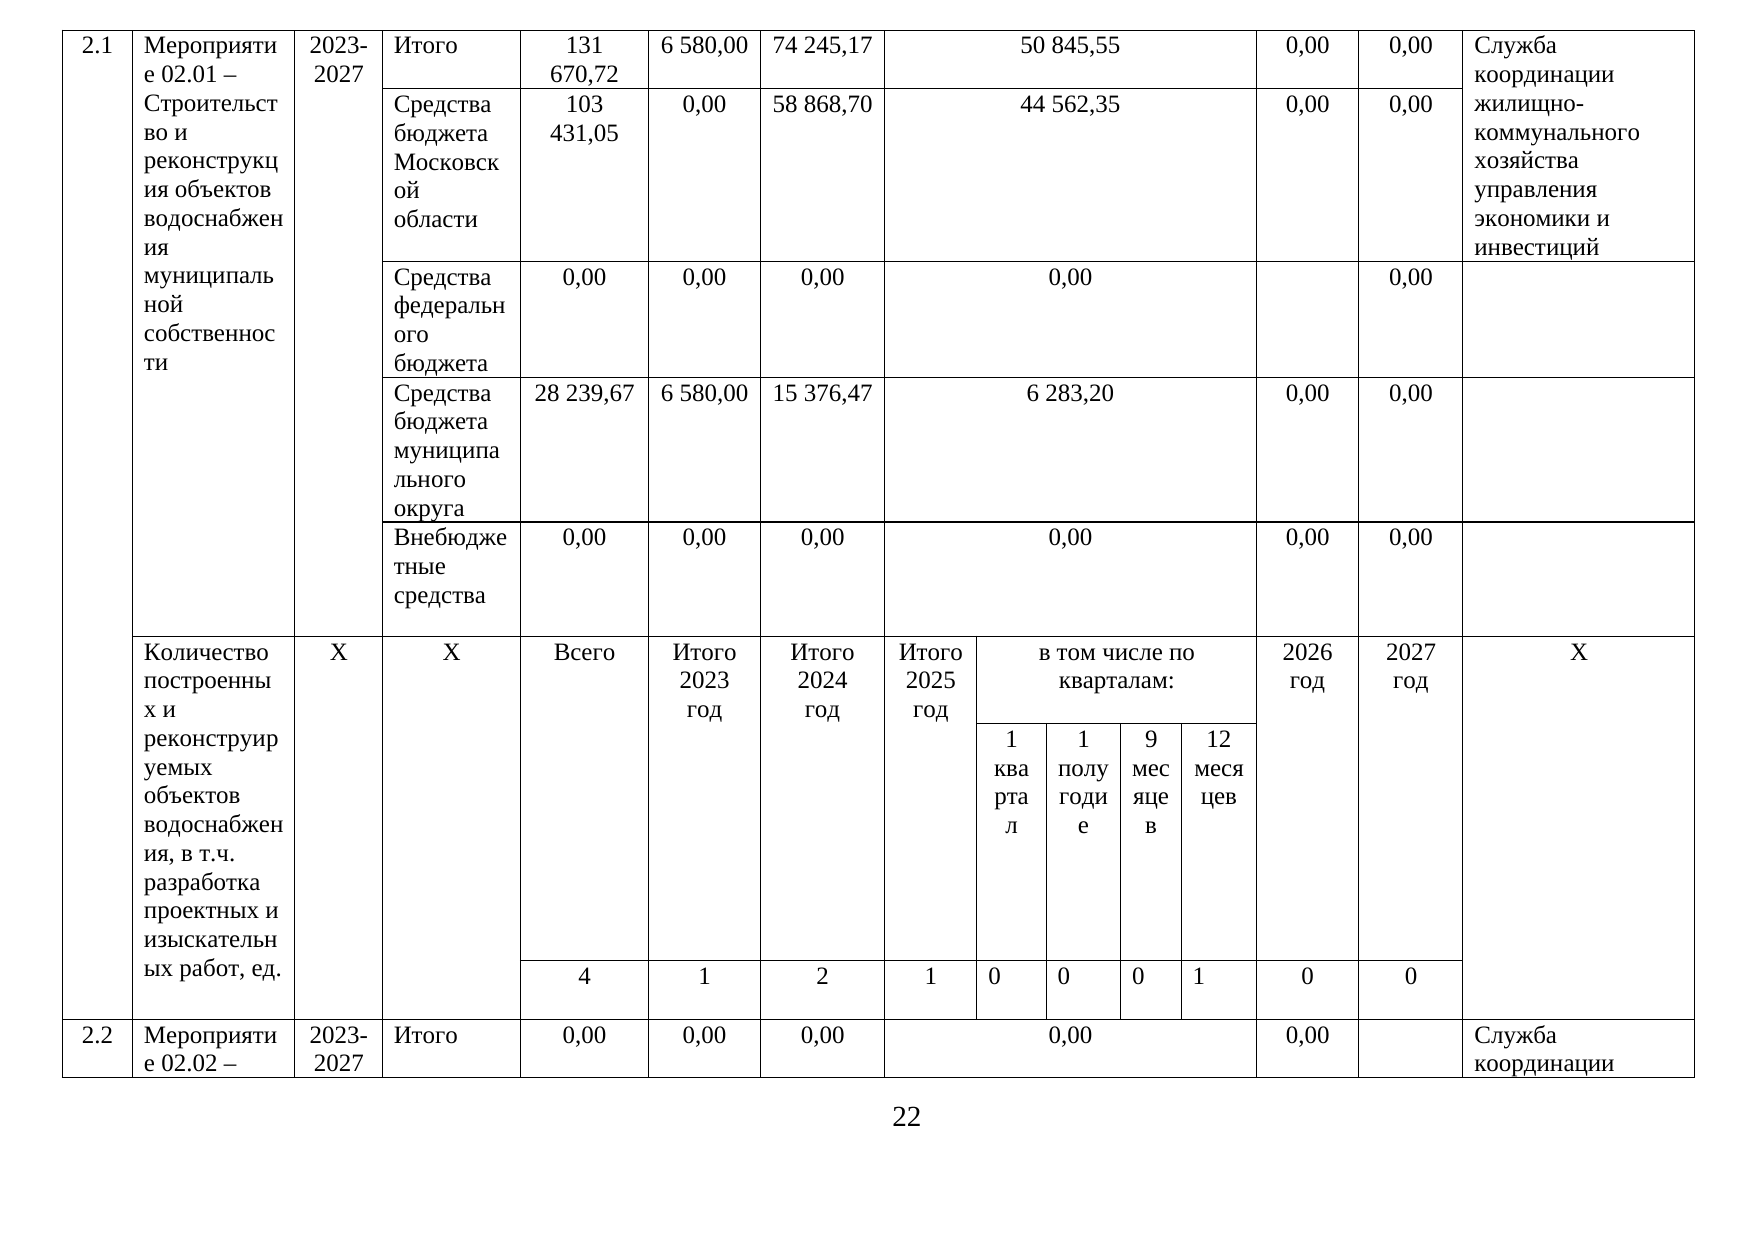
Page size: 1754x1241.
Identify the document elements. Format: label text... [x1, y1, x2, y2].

table_cell Итого 2025 год [885, 637, 976, 960]
table_cell 6 580,00 [649, 31, 760, 88]
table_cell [1463, 31, 1694, 261]
table_cell 58 868,70 [761, 89, 884, 261]
table_cell 0,00 [885, 262, 1256, 377]
table_cell 1 [885, 961, 976, 1019]
table_cell 2.2 [63, 1020, 132, 1077]
table_cell 50 845,55 [885, 31, 1256, 88]
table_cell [133, 1020, 294, 1077]
table_cell 0,00 [1257, 523, 1358, 636]
table_cell 12 месяцев [1182, 724, 1256, 960]
table_cell 1 [1182, 961, 1256, 1019]
table_cell 0,00 [1257, 89, 1358, 261]
table_cell 44 562,35 [885, 89, 1256, 261]
table_cell [1463, 262, 1694, 377]
table_cell 0 [1257, 961, 1358, 1019]
table_cell Итого 2023 год [649, 637, 760, 960]
table_cell Количество построенных и реконструируемых объектов водоснабжения, в т.ч. разработка проектных и изыскательных работ, ед. [133, 637, 294, 1019]
table_cell 0,00 [521, 1020, 648, 1077]
table_cell 2023-2027 [295, 1020, 382, 1077]
table_cell 6 283,20 [885, 378, 1256, 521]
table_cell Итого [383, 31, 520, 88]
table_cell 0 [1121, 961, 1181, 1019]
table_cell 0,00 [1359, 378, 1462, 521]
table_cell 0,00 [1359, 31, 1462, 88]
table_cell 1 полугодие [1047, 724, 1120, 960]
table_cell 0,00 [1257, 378, 1358, 521]
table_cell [1463, 1020, 1694, 1077]
table_cell 1 квартал [977, 724, 1046, 960]
table_cell 2027 год [1359, 637, 1462, 960]
table_cell 9 месяцев [1121, 724, 1181, 960]
table_cell 0 [977, 961, 1046, 1019]
table_cell [1359, 1020, 1462, 1077]
table_cell 0,00 [1257, 1020, 1358, 1077]
table_cell 2023-2027 [295, 31, 382, 636]
table_cell [1463, 523, 1694, 636]
table_cell Х [383, 637, 520, 1019]
table_cell 0,00 [649, 262, 760, 377]
table_cell 0,00 [649, 1020, 760, 1077]
table_cell Средства федерального бюджета [383, 262, 520, 377]
table_cell 0 [1359, 961, 1462, 1019]
table_cell 4 [521, 961, 648, 1019]
table_cell Внебюджетные средства [383, 523, 520, 636]
table_cell 103 431,05 [521, 89, 648, 261]
table_cell 2.1 [63, 31, 132, 1019]
table_cell 1 [649, 961, 760, 1019]
table_cell 0,00 [521, 262, 648, 377]
table_cell 15 376,47 [761, 378, 884, 521]
table_cell 74 245,17 [761, 31, 884, 88]
table_cell в том числе по кварталам: [977, 637, 1256, 723]
table_cell 0,00 [649, 523, 760, 636]
table_cell 28 239,67 [521, 378, 648, 521]
table_cell 0,00 [761, 523, 884, 636]
table_cell Всего [521, 637, 648, 960]
table_cell Итого [383, 1020, 520, 1077]
table_cell [1257, 262, 1358, 377]
table_cell Мероприятие 02.01 ‒ Строительство и реконструкция объектов водоснабжения муниципальной собственности [133, 31, 294, 636]
table_cell 0,00 [1359, 89, 1462, 261]
table_cell 2026 год [1257, 637, 1358, 960]
table_cell 0,00 [761, 262, 884, 377]
table_cell 2 [761, 961, 884, 1019]
table_cell Х [1463, 637, 1694, 1019]
table_cell 0,00 [649, 89, 760, 261]
table_cell Средства бюджета Московской области [383, 89, 520, 261]
table_cell 0,00 [885, 1020, 1256, 1077]
table_cell 0,00 [885, 523, 1256, 636]
table_cell [1463, 378, 1694, 521]
table_cell 0,00 [521, 523, 648, 636]
table_cell 0,00 [761, 1020, 884, 1077]
table_cell Средства бюджета муниципального округа [383, 378, 520, 521]
table_cell 0 [1047, 961, 1120, 1019]
table_cell Х [295, 637, 382, 1019]
table_cell 131 670,72 [521, 31, 648, 88]
table_cell 0,00 [1359, 523, 1462, 636]
table_cell 0,00 [1257, 31, 1358, 88]
table_cell 0,00 [1359, 262, 1462, 377]
table_cell 6 580,00 [649, 378, 760, 521]
table_cell Итого 2024 год [761, 637, 884, 960]
